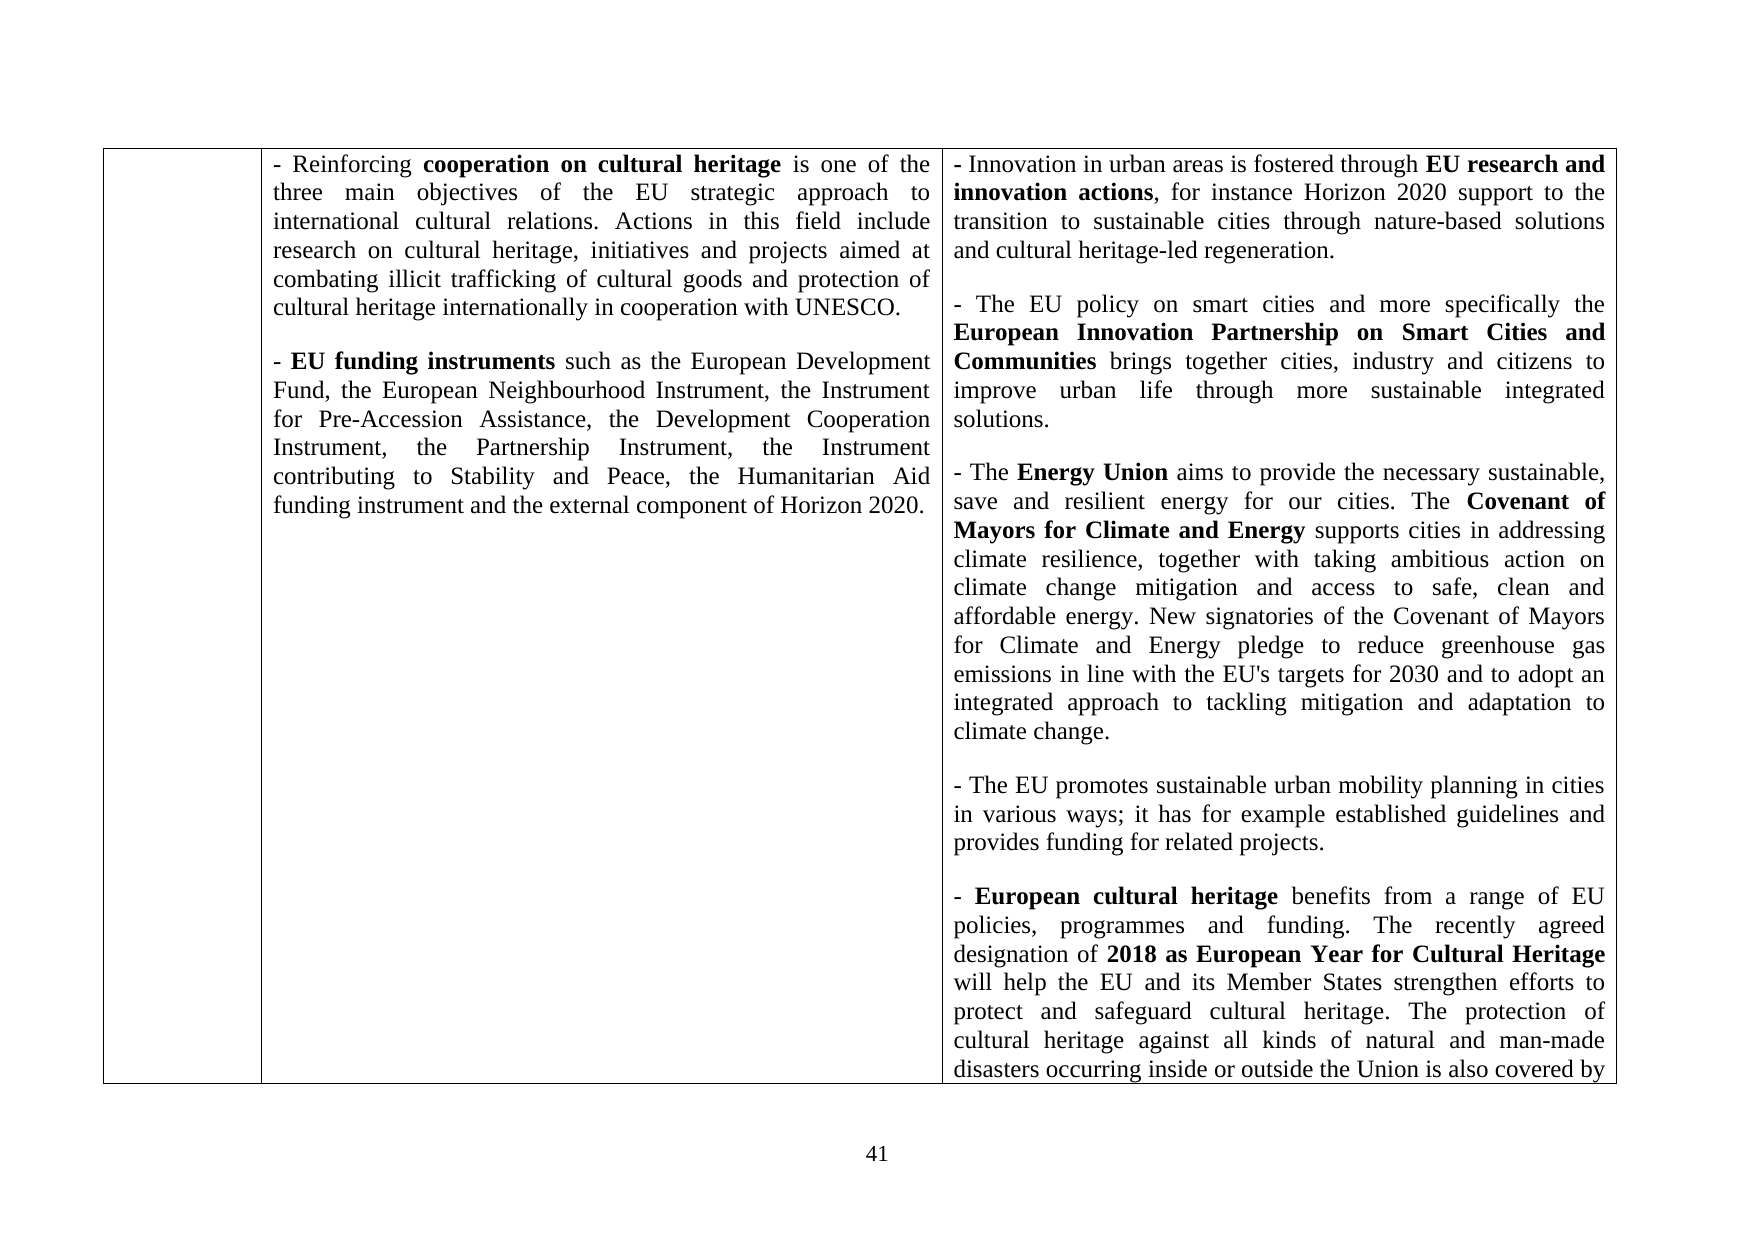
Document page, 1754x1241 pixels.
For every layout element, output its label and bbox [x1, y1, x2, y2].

table_cell [262, 149, 942, 1082]
table_cell [943, 149, 1616, 1082]
